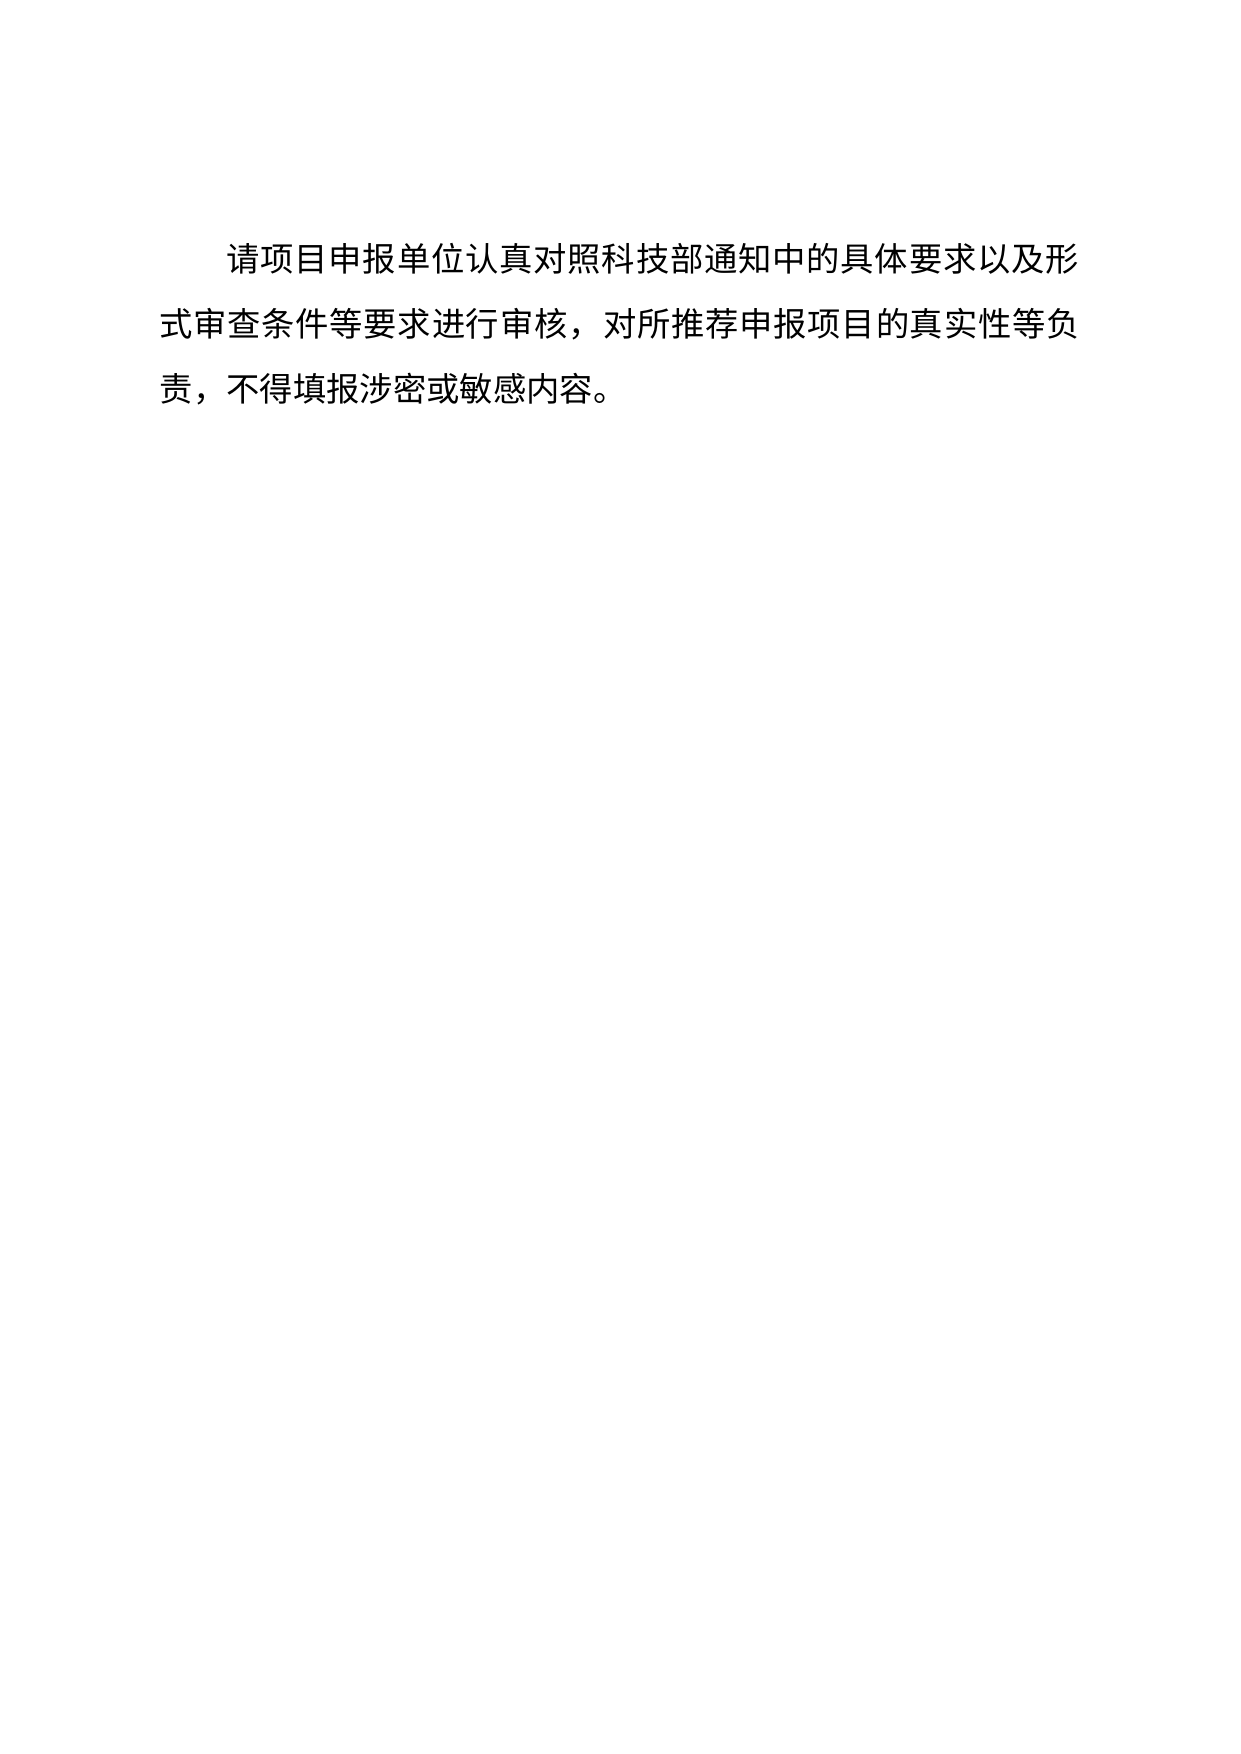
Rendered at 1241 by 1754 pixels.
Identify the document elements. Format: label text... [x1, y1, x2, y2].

text 请项目申报单位认真对照科技部通知中的具体要求以及形式审查条件等要求进行审核，对所推荐申报项目的真实性等负责，不得填报涉密或敏感内容。 [159, 224, 1081, 419]
